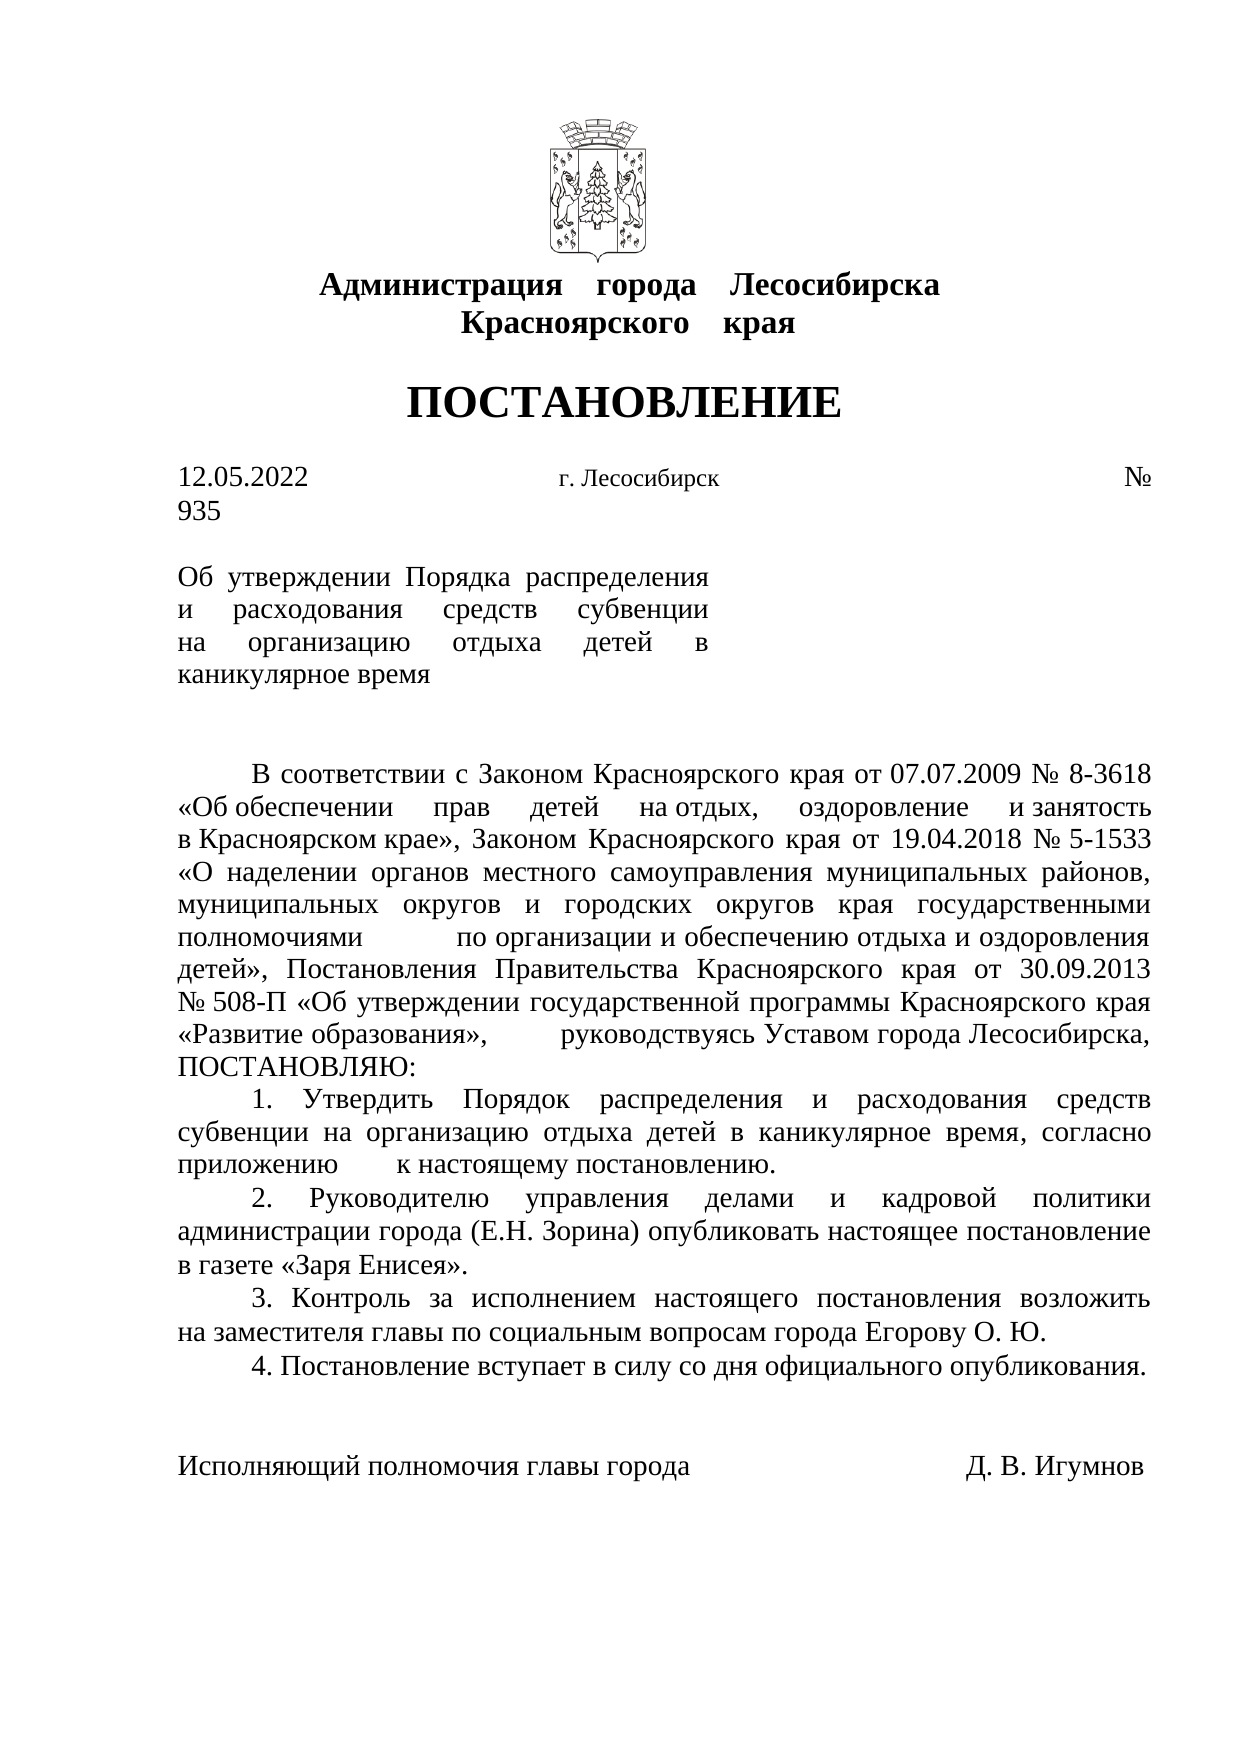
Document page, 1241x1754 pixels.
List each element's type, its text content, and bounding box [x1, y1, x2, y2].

text Об утверждении Порядка распределения и расходования средств субвенции на организацию отдыха детей в каникулярное время [177, 560, 709, 690]
text 3. Контроль за исполнением настоящего постановления возложить на заместителя главы по социальным вопросам города Егорову О. Ю. [177, 1281, 1152, 1348]
text 1. Утвердить Порядок распределения и расходования средств субвенции на организацию отдыха детей в каникулярное время, согласно приложению к настоящему постановлению. [177, 1082, 1152, 1180]
text 2. Руководителю управления делами и кадровой политики администрации города (Е.Н. Зорина) опубликовать настоящее постановление в газете «Заря Енисея». [177, 1180, 1152, 1281]
text Администрация города Лесосибирска [177, 264, 1158, 302]
text В соответствии с Законом Красноярского края от 07.07.2009 № 8-3618 «Об обеспечении прав детей на отдых, оздоровление и занятость в Красноярском крае», Законом Красноярского края от 19.04.2018 № 5-1533 «О наделении органов местного самоуправления муниципальных районов, муниципальных округов и городских округов края государственными полномочиями по организации и обеспечению отдыха и оздоровления детей», Постановления Правительства Красноярского края от 30.09.2013 № 508-П «Об утверждении государственной программы Красноярского края «Развитие образования», руководствуясь Уставом города Лесосибирска, ПОСТАНОВЛЯЮ: [177, 757, 1152, 1082]
text 4. Постановление вступает в силу со дня официального опубликования. [177, 1348, 1152, 1381]
text Исполняющий полномочия главы города Д. В. Игумнов [177, 1448, 1152, 1482]
picture [548, 119, 648, 263]
text Красноярского края [177, 302, 1158, 341]
text ПОСТАНОВЛЕНИЕ [177, 374, 1158, 427]
text 12.05.2022 г. Лесосибирск № 935 [177, 460, 1152, 527]
